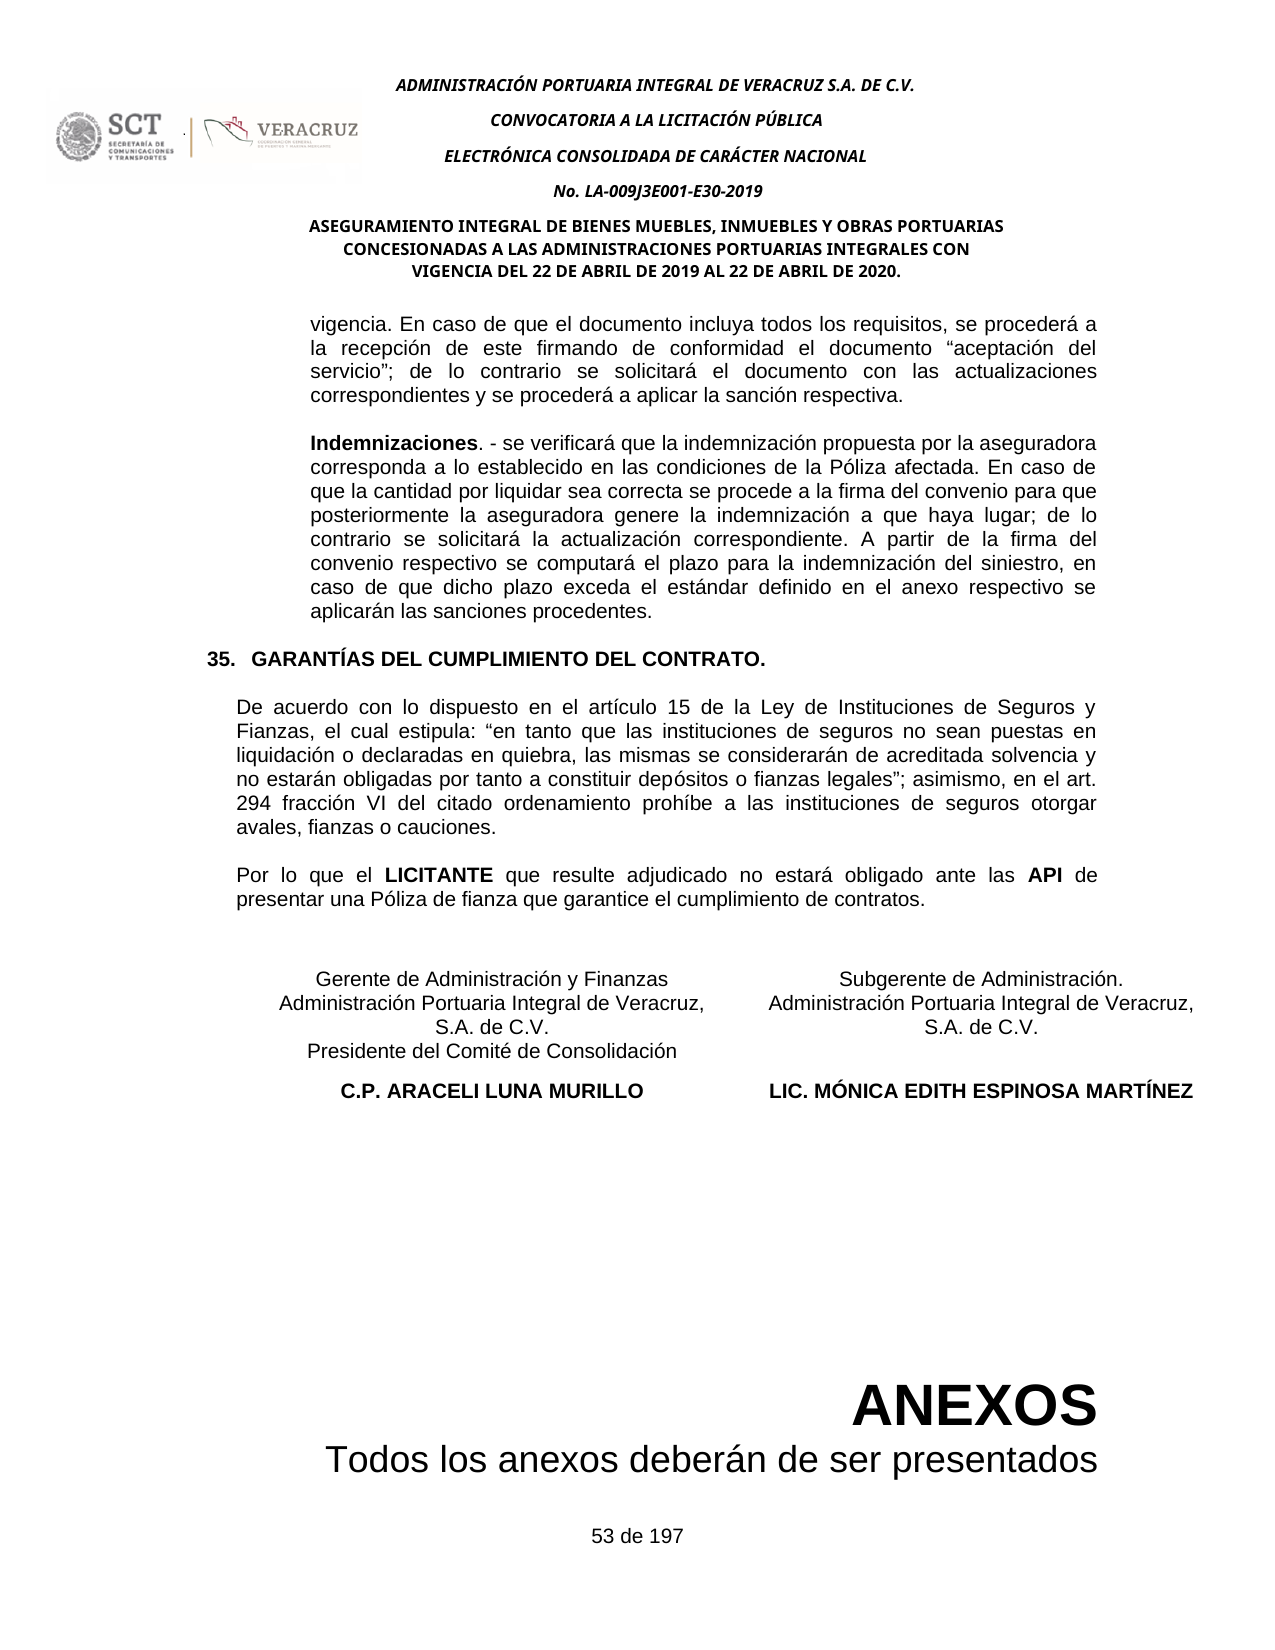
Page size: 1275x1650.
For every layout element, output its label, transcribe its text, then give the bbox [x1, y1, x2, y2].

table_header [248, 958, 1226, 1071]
picture [46, 88, 363, 184]
text ANEXOS [177, 1370, 1098, 1437]
text Por lo que el LICITANTE que resulte adjudicado no estará obligado ante las API de presentar una Póliza de fianza que garantice el cumplimiento de contratos. [236, 862, 1098, 910]
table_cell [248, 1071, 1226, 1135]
list GARANTÍAS DEL CUMPLIMIENTO DEL CONTRATO. [207, 647, 1098, 671]
list Indemnizaciones. - se verificará que la indemnización propuesta por la aseguradora corresponda a lo establecido en las condiciones de la Póliza afectada. En caso de que la cantidad por liquidar sea correcta se procede a la firma del convenio para que posteriormente la aseguradora genere la indemnización a que haya lugar; de lo contrario se solicitará la actualización correspondiente. A partir de la firma del convenio respectivo se computará el plazo para la indemnización del siniestro, en caso de que dicho plazo exceda el estándar definido en el anexo respectivo se aplicarán las sanciones procedentes. [310, 431, 1098, 623]
text De acuerdo con lo dispuesto en el artículo 15 de la Ley de Instituciones de Seguros y Fianzas, el cual estipula: “en tanto que las instituciones de seguros no sean puestas en liquidación o declaradas en quiebra, las mismas se considerarán de acreditada solvencia y no estarán obligadas por tanto a constituir depósitos o fianzas legales”; asimismo, en el art. 294 fracción VI del citado ordenamiento prohíbe a las instituciones de seguros otorgar avales, fianzas o cauciones. [236, 695, 1098, 838]
text Todos los anexos deberán de ser presentados incluyéndolos también en aquellos casos que la licitante considere [177, 1437, 1098, 1480]
